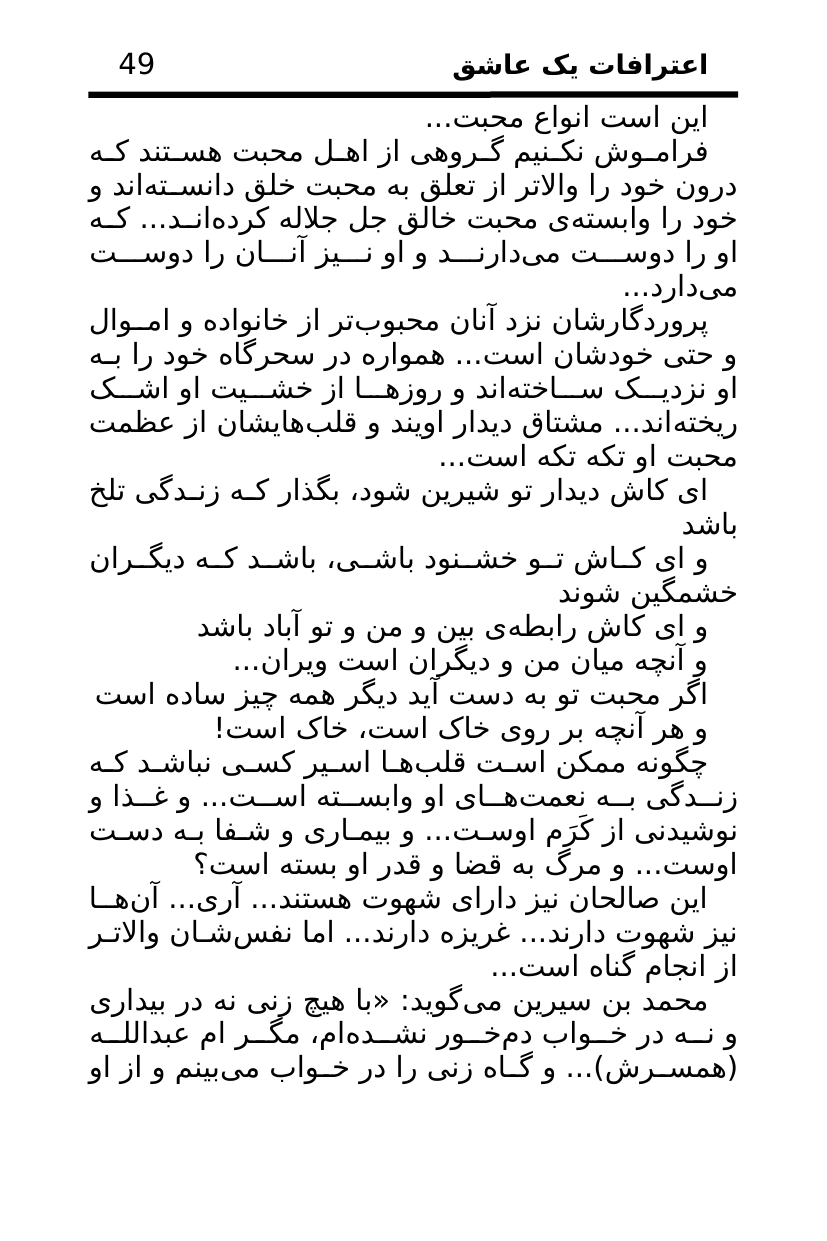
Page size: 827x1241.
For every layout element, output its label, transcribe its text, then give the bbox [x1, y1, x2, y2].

text و آنچه میان من و دیگران است ویران... [89, 643, 738, 677]
text پروردگارشان نزد آنان محبوب‌تر از خانواده و اموال و حتی خودشان است... همواره در سحرگاه خود را به او نزدیک ساخته‌اند و روزها از خشیت او اشک ریخته‌اند... مشتاق دیدار اویند و قلب‌هایشان از عظمت محبت او تکه تکه است... [89, 304, 738, 473]
text چگونه ممکن است قلب‌ها اسیر کسی نباشد که زندگی به نعمت‌های او وابسته است... و غذا و نوشیدنی از کَرَم اوست... و بیماری و شفا به دست اوست... و مرگ به قضا و قدر او بسته است؟ [89, 745, 738, 881]
text اگر محبت تو به دست آید دیگر همه چیز ساده است [89, 677, 738, 711]
text ای کاش دیدار تو شیرین شود، بگذار که زندگی تلخ باشد [89, 473, 738, 541]
text این صالحان نیز دارای شهوت هستند... آری... آن‌ها نیز شهوت دارند... غریزه دارند... اما نفس‌شان والاتر از انجام گناه است... [89, 881, 738, 983]
text فراموش نکنیم گروهی از اهل محبت هستند که درون خود را والاتر از تعلق به محبت خلق دانسته‌اند و خود را وابسته‌ی محبت خالق جل جلاله کرده‌اند... که او را دوست می‌دارند و او نیز آنان را دوست می‌دارد... [89, 134, 738, 304]
text این است انواع محبت... [89, 100, 738, 134]
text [89, 983, 738, 1085]
text و ای کاش رابطه‌ی بین و من و تو آباد باشد [89, 609, 738, 643]
text و ای کاش تو خشنود باشی، باشد که دیگران خشمگین شوند [89, 541, 738, 609]
text و هر آنچه بر روی خاک است، خاک است! [89, 711, 738, 745]
